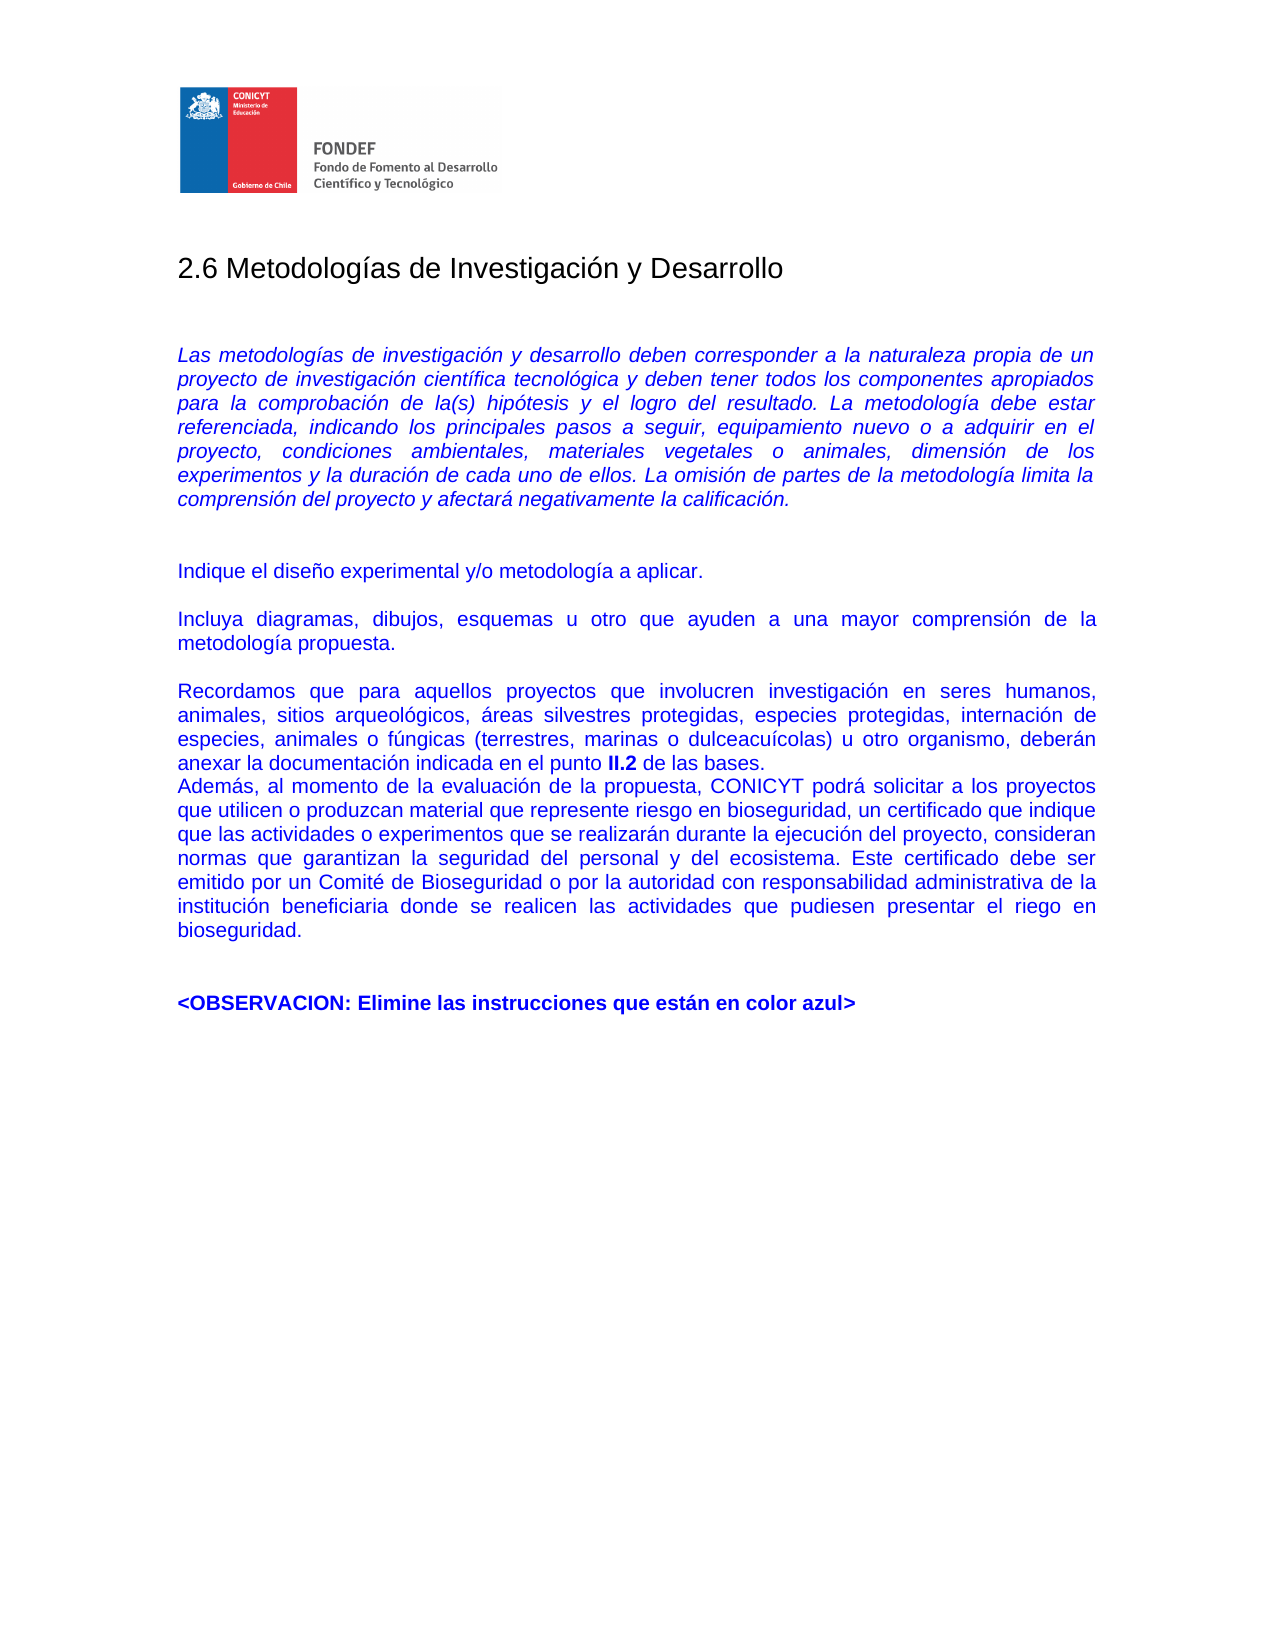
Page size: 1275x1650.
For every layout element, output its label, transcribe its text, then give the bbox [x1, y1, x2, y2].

text Además, al momento de la evaluación de la propuesta, CONICYT podrá solicitar a los proyectos que utilicen o produzcan material que represente riesgo en bioseguridad, un certificado que indique que las actividades o experimentos que se realizarán durante la ejecución del proyecto, consideran normas que garantizan la seguridad del personal y del ecosistema. Este certificado debe ser emitido por un Comité de Bioseguridad o por la autoridad con responsabilidad administrativa de la institución beneficiaria donde se realicen las actividades que pudiesen presentar el riego en bioseguridad. [177, 774, 1098, 942]
text Incluya diagramas, dibujos, esquemas u otro que ayuden a una mayor comprensión de la metodología propuesta. [177, 607, 1098, 654]
text Las metodologías de investigación y desarrollo deben corresponder a la naturaleza propia de un proyecto de investigación científica tecnológica y deben tener todos los componentes apropiados para la comprobación de la(s) hipótesis y el logro del resultado. La metodología debe estar referenciada, indicando los principales pasos a seguir, equipamiento nuevo o a adquirir en el proyecto, condiciones ambientales, materiales vegetales o animales, dimensión de los experimentos y la duración de cada uno de ellos. La omisión de partes de la metodología limita la comprensión del proyecto y afectará negativamente la calificación. [177, 343, 1098, 511]
text 2.6 Metodologías de Investigación y Desarrollo [177, 251, 1098, 284]
subtitle <OBSERVACION: Elimine las instrucciones que están en color azul> [177, 991, 1098, 1015]
text Indique el diseño experimental y/o metodología a aplicar. [177, 559, 1098, 583]
picture [177, 86, 503, 193]
text Recordamos que para aquellos proyectos que involucren investigación en seres humanos, animales, sitios arqueológicos, áreas silvestres protegidas, especies protegidas, internación de especies, animales o fúngicas (terrestres, marinas o dulceacuícolas) u otro organismo, deberán anexar la documentación indicada en el punto II.2 de las bases. [177, 678, 1098, 774]
